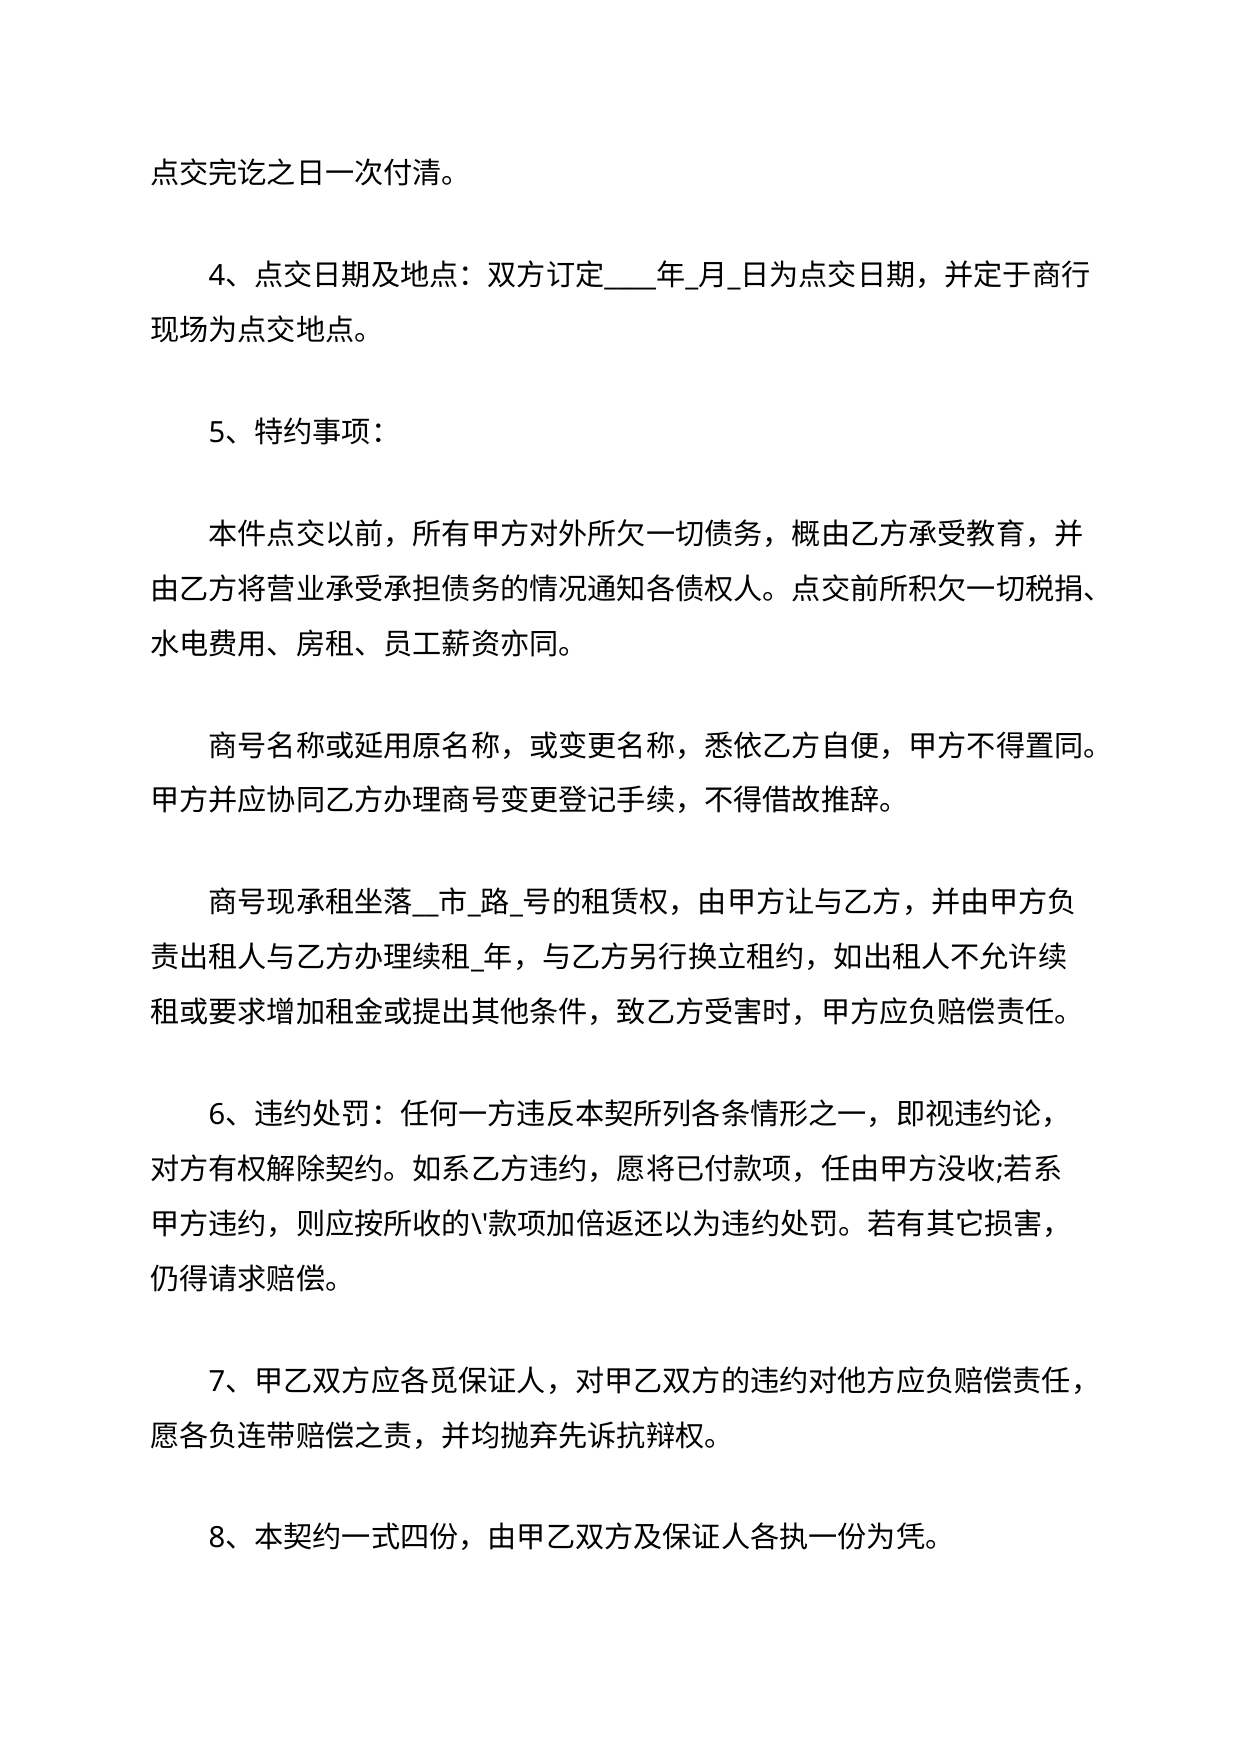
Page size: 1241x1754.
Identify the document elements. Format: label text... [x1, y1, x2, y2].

text 7、甲乙双方应各觅保证人，对甲乙双方的违约对他方应负赔偿责任，愿各负连带赔偿之责，并均抛弃先诉抗辩权。 [150, 1357, 1090, 1454]
text 本件点交以前，所有甲方对外所欠一切债务，概由乙方承受教育，并由乙方将营业承受承担债务的情况通知各债权人。点交前所积欠一切税捐、水电费用、房租、员工薪资亦同。 [150, 511, 1090, 663]
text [150, 150, 1090, 192]
text 5、特约事项： [150, 408, 1090, 451]
text 8、本契约一式四份，由甲乙双方及保证人各执一份为凭。 [150, 1514, 1090, 1556]
text 6、违约处罚：任何一方违反本契所列各条情形之一，即视违约论，对方有权解除契约。如系乙方违约，愿将已付款项，任由甲方没收;若系甲方违约，则应按所收的\'款项加倍返还以为违约处罚。若有其它损害，仍得请求赔偿。 [150, 1091, 1090, 1298]
text 商号名称或延用原名称，或变更名称，悉依乙方自便，甲方不得置同。甲方并应协同乙方办理商号变更登记手续，不得借故推辞。 [150, 722, 1090, 819]
text 商号现承租坐落__市_路_号的租赁权，由甲方让与乙方，并由甲方负责出租人与乙方办理续租_年，与乙方另行换立租约，如出租人不允许续租或要求增加租金或提出其他条件，致乙方受害时，甲方应负赔偿责任。 [150, 879, 1090, 1031]
text 4、点交日期及地点：双方订定____年_月_日为点交日期，并定于商行现场为点交地点。 [150, 252, 1090, 349]
